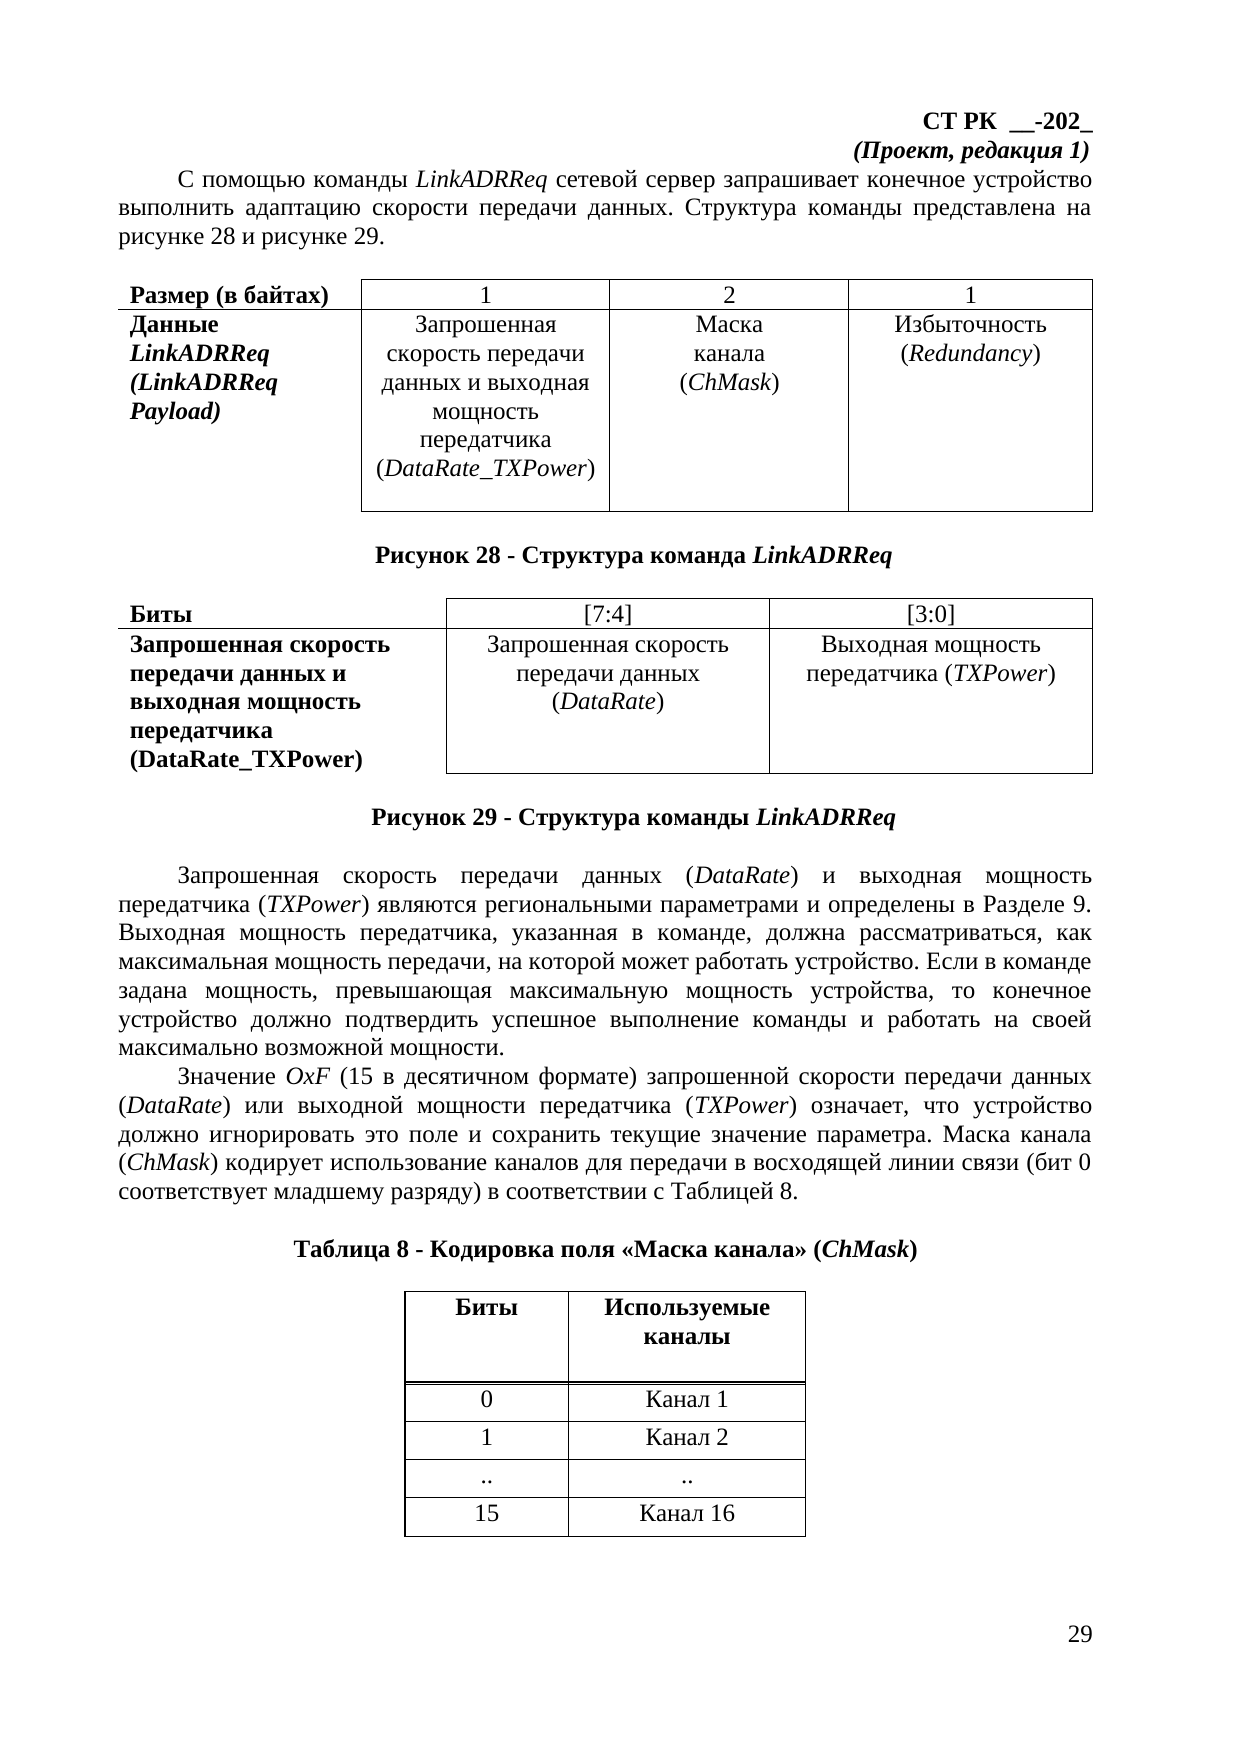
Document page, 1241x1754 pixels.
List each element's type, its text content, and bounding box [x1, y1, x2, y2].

table_cell Данные LinkADRReq (LinkADRReq Payload) [118, 310, 361, 511]
table_cell Избыточность (Redundancy) [849, 310, 1092, 511]
table_cell .. [406, 1460, 568, 1497]
table_cell Выходная мощность передатчика (TXPower) [770, 629, 1092, 773]
table_cell .. [569, 1460, 805, 1497]
table_header [3:0] [770, 599, 1092, 628]
text С помощью команды LinkADRReq сетевой сервер запрашивает конечное устройство выполнить адаптацию скорости передачи данных. Структура команды представлена на рисунке 28 и рисунке 29. [118, 164, 1092, 250]
table_cell Канал 2 [569, 1422, 805, 1459]
text Рисунок 29 - Структура команды LinkADRReq [118, 802, 1092, 831]
table_cell Запрошенная скорость передачи данных (DataRate) [447, 629, 769, 773]
table_header Биты [406, 1292, 568, 1381]
text Таблица 8 - Кодировка поля «Маска канала» (ChMask) [118, 1234, 1092, 1262]
text Рисунок 28 - Структура команда LinkADRReq [118, 541, 1092, 569]
table_cell Запрошенная скорость передачи данных и выходная мощность передатчика (DataRate_TXPower) [118, 629, 446, 773]
table_cell 1 [406, 1422, 568, 1459]
table_cell Канал 16 [569, 1498, 805, 1536]
table_cell Маска канала (ChMask) [610, 310, 848, 511]
text Значение OxF (15 в десятичном формате) запрошенной скорости передачи данных (DataRate) или выходной мощности передатчика (TXPower) означает, что устройство должно игнорировать это поле и сохранить текущие значение параметра. Маска канала (ChMask) кодирует использование каналов для передачи в восходящей линии связи (бит 0 соответствует младшему разряду) в соответствии с Таблицей 8. [118, 1061, 1092, 1205]
table_header 1 [849, 280, 1092, 308]
table_cell Канал 1 [569, 1385, 805, 1421]
table_header 1 [362, 280, 609, 308]
table_header Биты [118, 598, 446, 628]
table_header [7:4] [447, 599, 769, 628]
table_header Используемые каналы [569, 1292, 805, 1381]
table_header 2 [610, 280, 848, 308]
table_cell Запрошенная скорость передачи данных и выходная мощность передатчика (DataRate_TXPower) [362, 310, 609, 511]
table_cell 0 [406, 1385, 568, 1421]
table_cell 15 [406, 1498, 568, 1536]
table_header Размер (в байтах) [118, 279, 361, 308]
text Запрошенная скорость передачи данных (DataRate) и выходная мощность передатчика (TXPower) являются региональными параметрами и определены в Разделе 9. Выходная мощность передатчика, указанная в команде, должна рассматриваться, как максимальная мощность передачи, на которой может работать устройство. Если в команде задана мощность, превышающая максимальную мощность устройства, то конечное устройство должно подтвердить успешное выполнение команды и работать на своей максимально возможной мощности. [118, 860, 1092, 1061]
